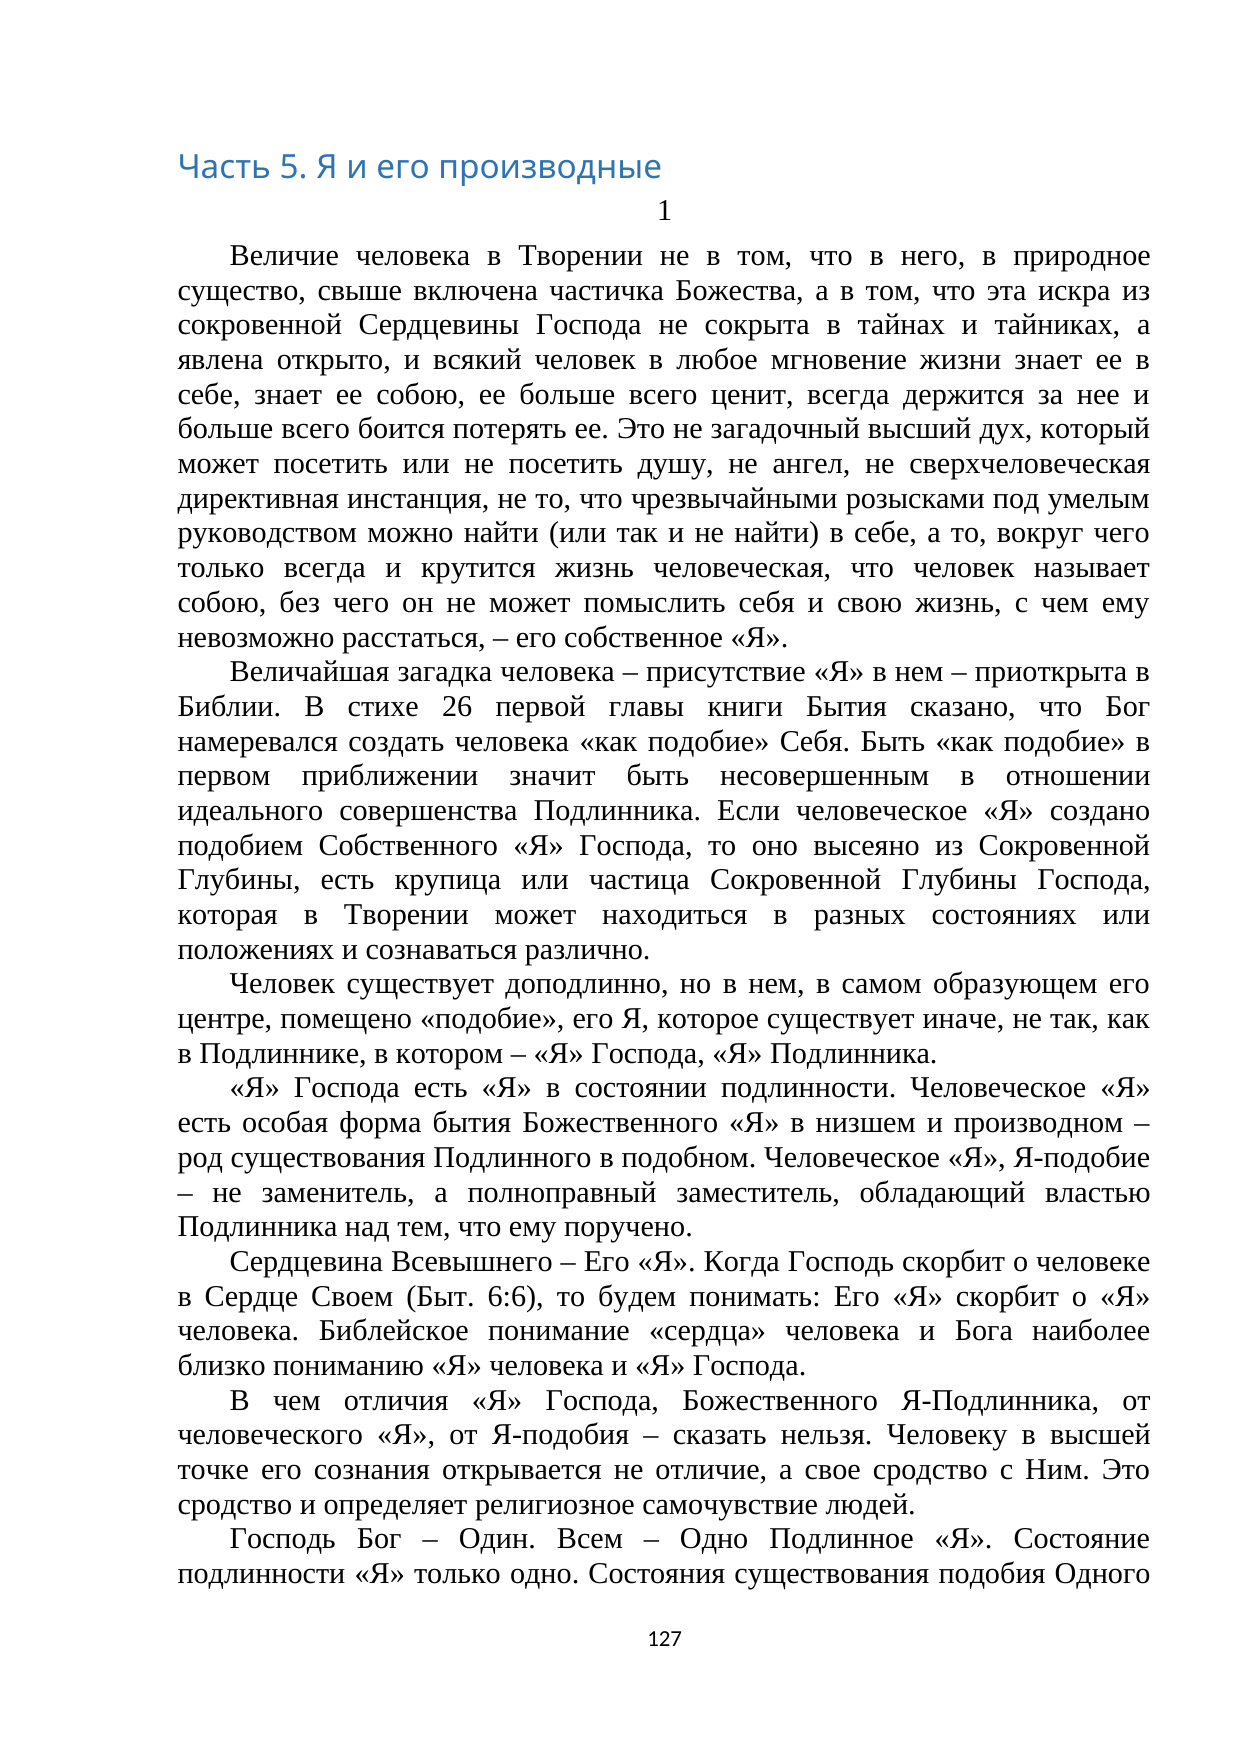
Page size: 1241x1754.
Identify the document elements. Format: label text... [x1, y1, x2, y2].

text В чем отличия «Я» Господа, Божественного Я-Подлинника, от человеческого «Я», от Я-подобия – сказать нельзя. Человеку в высшей точке его сознания открывается не отличие, а свое сродство с Ним. Это сродство и определяет религиозное самочувствие людей. [177, 1382, 1152, 1521]
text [177, 1521, 1152, 1590]
text «Я» Господа есть «Я» в состоянии подлинности. Человеческое «Я» есть особая форма бытия Божественного «Я» в низшем и производном – род существования Подлинного в подобном. Человеческое «Я», Я-подобие – не заменитель, а полноправный заместитель, обладающий властью Подлинника над тем, что ему поручено. [177, 1070, 1152, 1243]
text Человек существует доподлинно, но в нем, в самом образующем его центре, помещено «подобие», его Я, которое существует иначе, не так, как в Подлиннике, в котором – «Я» Господа, «Я» Подлинника. [177, 966, 1152, 1070]
subtitle Часть 5. Я и его производные [177, 143, 1152, 188]
text Величайшая загадка человека – присутствие «Я» в нем – приоткрыта в Библии. В стихе 26 первой главы книги Бытия сказано, что Бог намеревался создать человека «как подобие» Себя. Быть «как подобие» в первом приближении значит быть несовершенным в отношении идеального совершенства Подлинника. Если человеческое «Я» создано подобием Собственного «Я» Господа, то оно высеяно из Сокровенной Глубины, есть крупица или частица Сокровенной Глубины Господа, которая в Творении может находиться в разных состояниях или положениях и сознаваться различно. [177, 653, 1152, 966]
text Сердцевина Всевышнего – Его «Я». Когда Господь скорбит о человеке в Сердце Своем (Быт. 6:6), то будем понимать: Его «Я» скорбит о «Я» человека. Библейское понимание «сердца» человека и Бога наиболее близко пониманию «Я» человека и «Я» Господа. [177, 1243, 1152, 1382]
text Величие человека в Творении не в том, что в него, в природное существо, свыше включена частичка Божества, а в том, что эта искра из сокровенной Сердцевины Господа не сокрыта в тайнах и тайниках, а явлена открыто, и всякий человек в любое мгновение жизни знает ее в себе, знает ее собою, ее больше всего ценит, всегда держится за нее и больше всего боится потерять ее. Это не загадочный высший дух, который может посетить или не посетить душу, не ангел, не сверхчеловеческая директивная инстанция, не то, что чрезвычайными розысками под умелым руководством можно найти (или так и не найти) в себе, а то, вокруг чего только всегда и крутится жизнь человеческая, что человек называет собою, без чего он не может помыслить себя и свою жизнь, с чем ему невозможно расстаться, – его собственное «Я». [177, 237, 1152, 653]
text 1 [177, 192, 1152, 227]
